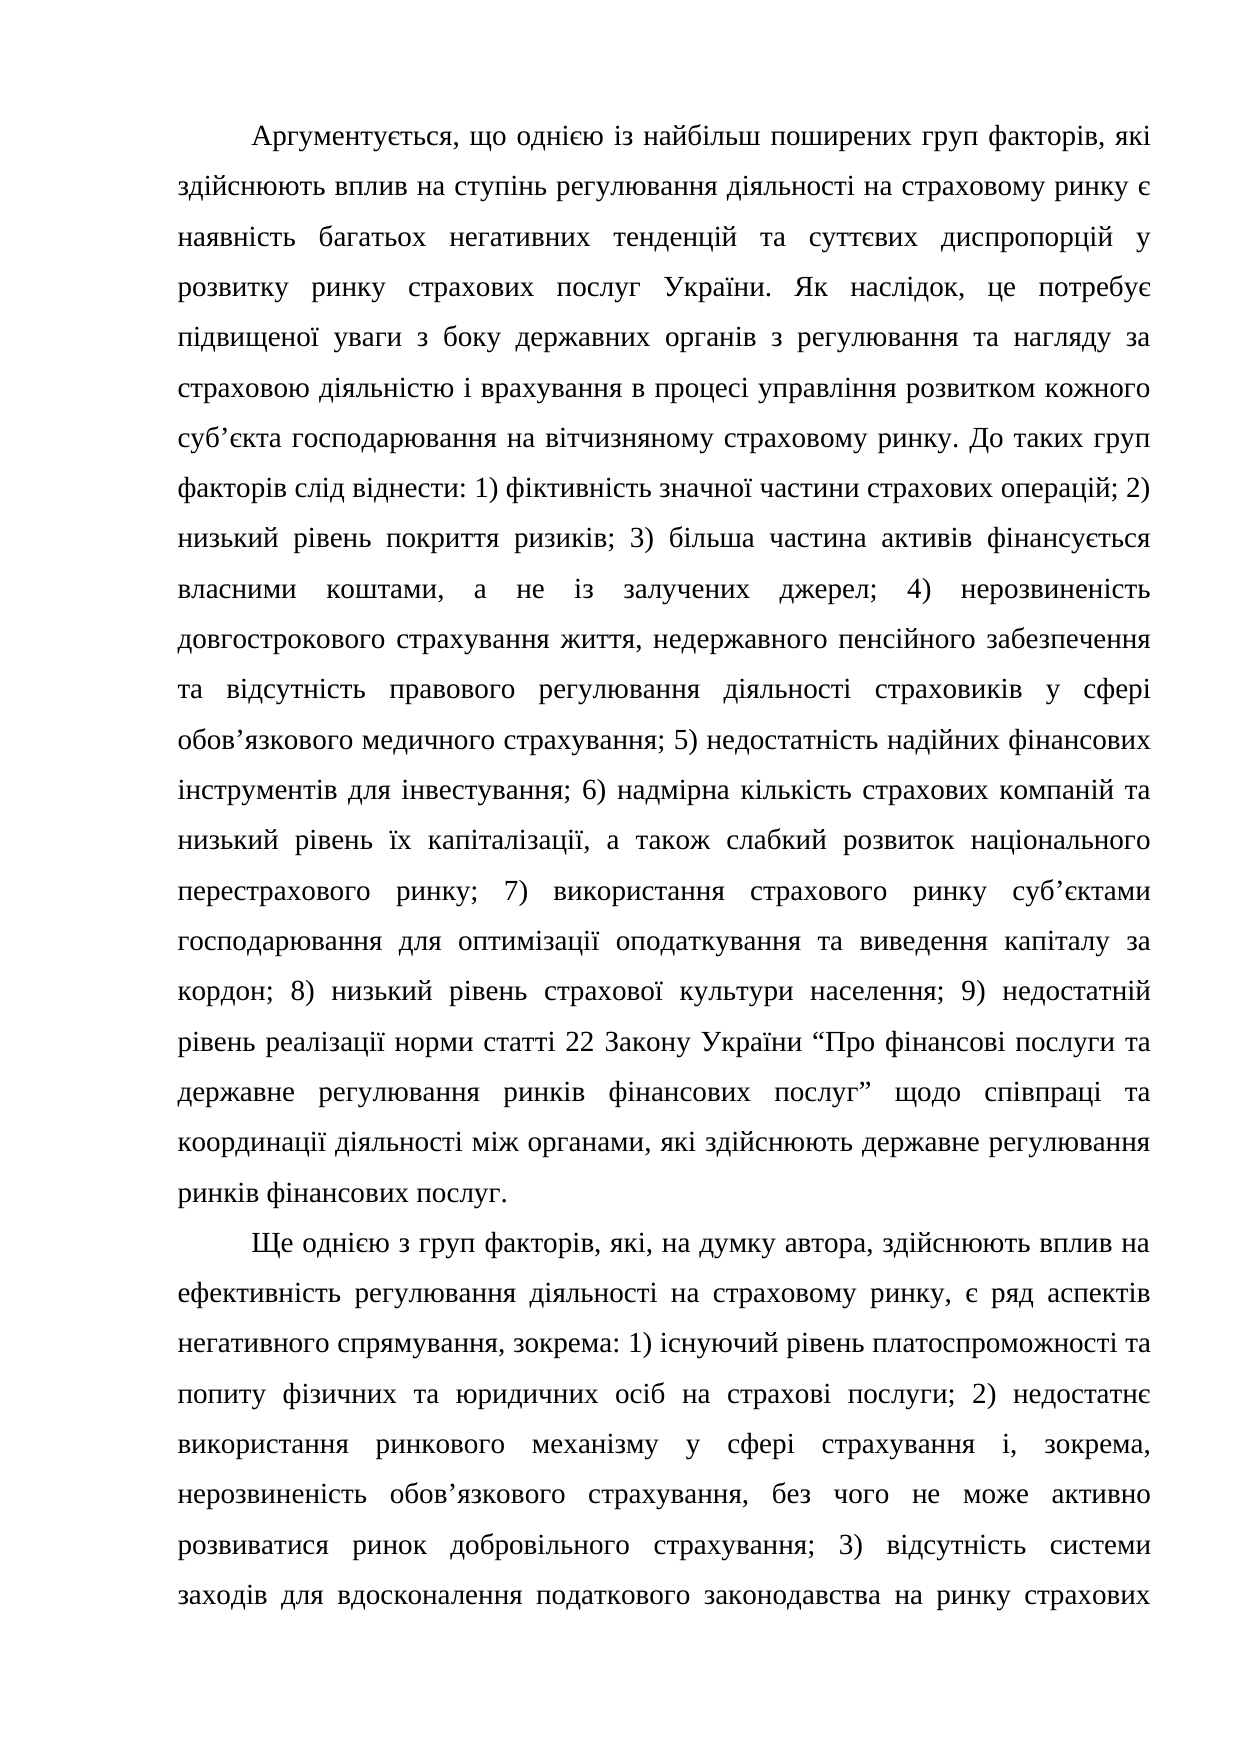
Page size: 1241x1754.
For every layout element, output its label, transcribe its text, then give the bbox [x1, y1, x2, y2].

text Аргументується, що однією із найбільш поширених груп факторів, які здійснюють вплив на ступінь регулювання діяльності на страховому ринку є наявність багатьох негативних тенденцій та суттєвих диспропорцій у розвитку ринку страхових послуг України. Як наслідок, це потребує підвищеної уваги з боку державних органів з регулювання та нагляду за страховою діяльністю і врахування в процесі управління розвитком кожного суб’єкта господарювання на вітчизняному страховому ринку. До таких груп факторів слід віднести: 1) фіктивність значної частини страхових операцій; 2) низький рівень покриття ризиків; 3) більша частина активів фінансується власними коштами, а не із залучених джерел; 4) нерозвиненість довгострокового страхування життя, недержавного пенсійного забезпечення та відсутність правового регулювання діяльності страховиків у сфері обов’язкового медичного страхування; 5) недостатність надійних фінансових інструментів для інвестування; 6) надмірна кількість страхових компаній та низький рівень їх капіталізації, а також слабкий розвиток національного перестрахового ринку; 7) використання страхового ринку суб’єктами господарювання для оптимізації оподаткування та виведення капіталу за кордон; 8) низький рівень страхової культури населення; 9) недостатній рівень реалізації норми статті 22 Закону України “Про фінансові послуги та державне регулювання ринків фінансових послуг” щодо співпраці та координації діяльності між органами, які здійснюють державне регулювання ринків фінансових послуг. [177, 118, 1152, 1208]
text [177, 1225, 1152, 1611]
